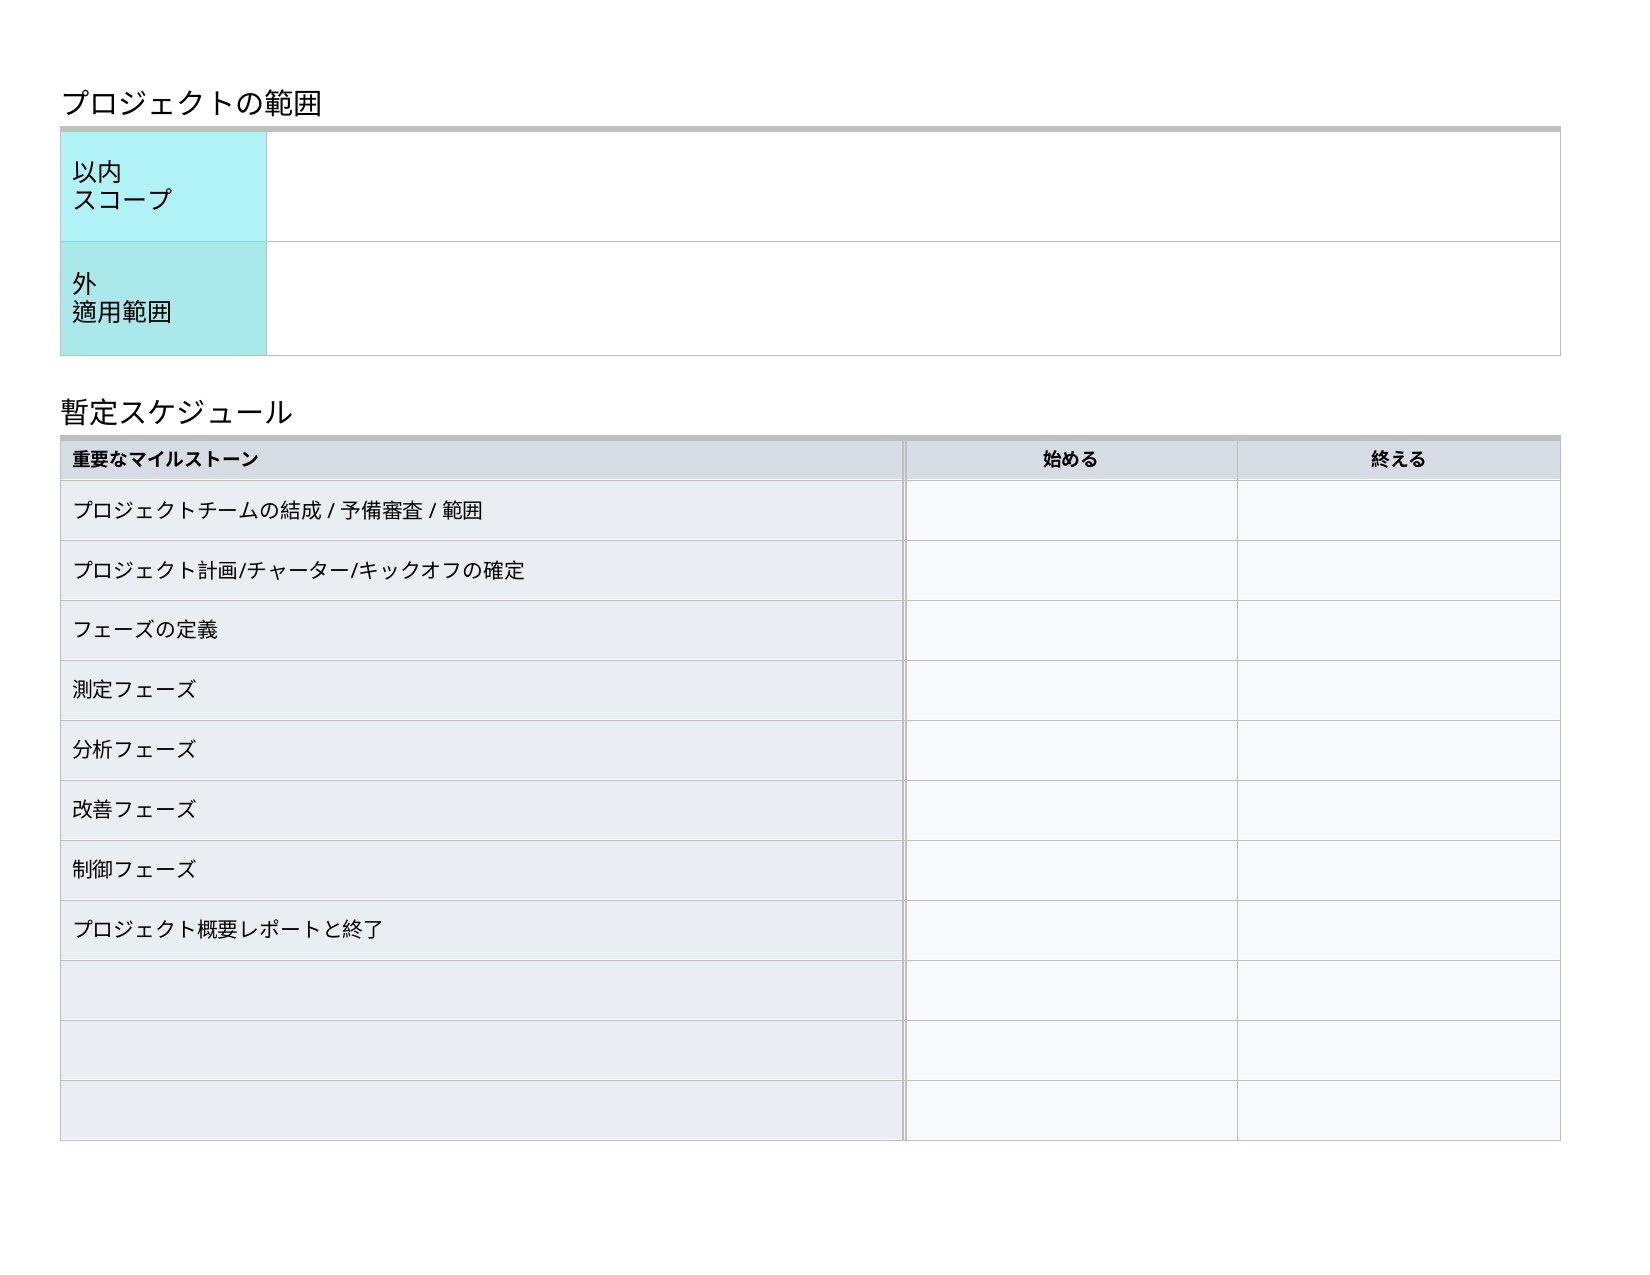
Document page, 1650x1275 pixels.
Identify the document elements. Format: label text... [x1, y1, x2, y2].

table_cell [907, 601, 1237, 659]
table_cell [907, 541, 1237, 599]
table_cell [907, 961, 1237, 1019]
table_cell プロジェクト概要レポートと終了 [61, 901, 902, 959]
table_cell [61, 1021, 902, 1079]
table_cell プロジェクト計画/チャーター/キックオフの確定 [61, 541, 902, 599]
table_cell [907, 841, 1237, 899]
table_cell フェーズの定義 [61, 601, 902, 659]
table_cell 制御フェーズ [61, 841, 902, 899]
text 暫定スケジュール [60, 396, 1575, 429]
table_cell [1238, 721, 1560, 779]
table_cell [1238, 601, 1560, 659]
table_cell [1238, 541, 1560, 599]
text プロジェクトの範囲 [60, 87, 1575, 121]
table_cell [1238, 961, 1560, 1019]
table_cell [267, 242, 1560, 355]
table_header 終える [1238, 441, 1560, 479]
table_cell [1238, 841, 1560, 899]
table_cell [1238, 1081, 1560, 1139]
table_cell [907, 1021, 1237, 1079]
table_header 以内 スコープ [61, 132, 266, 241]
table_cell [1238, 661, 1560, 719]
table_cell 測定フェーズ [61, 661, 902, 719]
table_cell [1238, 1021, 1560, 1079]
table_cell 改善フェーズ [61, 781, 902, 839]
table_cell [61, 961, 902, 1019]
table_cell [907, 721, 1237, 779]
table_cell [907, 1081, 1237, 1139]
table_header 始める [907, 441, 1237, 479]
table_cell プロジェクトチームの結成 / 予備審査 / 範囲 [61, 481, 902, 539]
table_cell [61, 1081, 902, 1139]
table_cell [907, 901, 1237, 959]
table_header [267, 132, 1560, 241]
table_cell 分析フェーズ [61, 721, 902, 779]
table_cell [907, 661, 1237, 719]
table_cell [1238, 781, 1560, 839]
table_cell 外 適用範囲 [61, 242, 266, 355]
table_cell [907, 481, 1237, 539]
table_cell [1238, 901, 1560, 959]
table_header 重要なマイルストーン [61, 441, 902, 479]
table_cell [1238, 481, 1560, 539]
table_cell [907, 781, 1237, 839]
